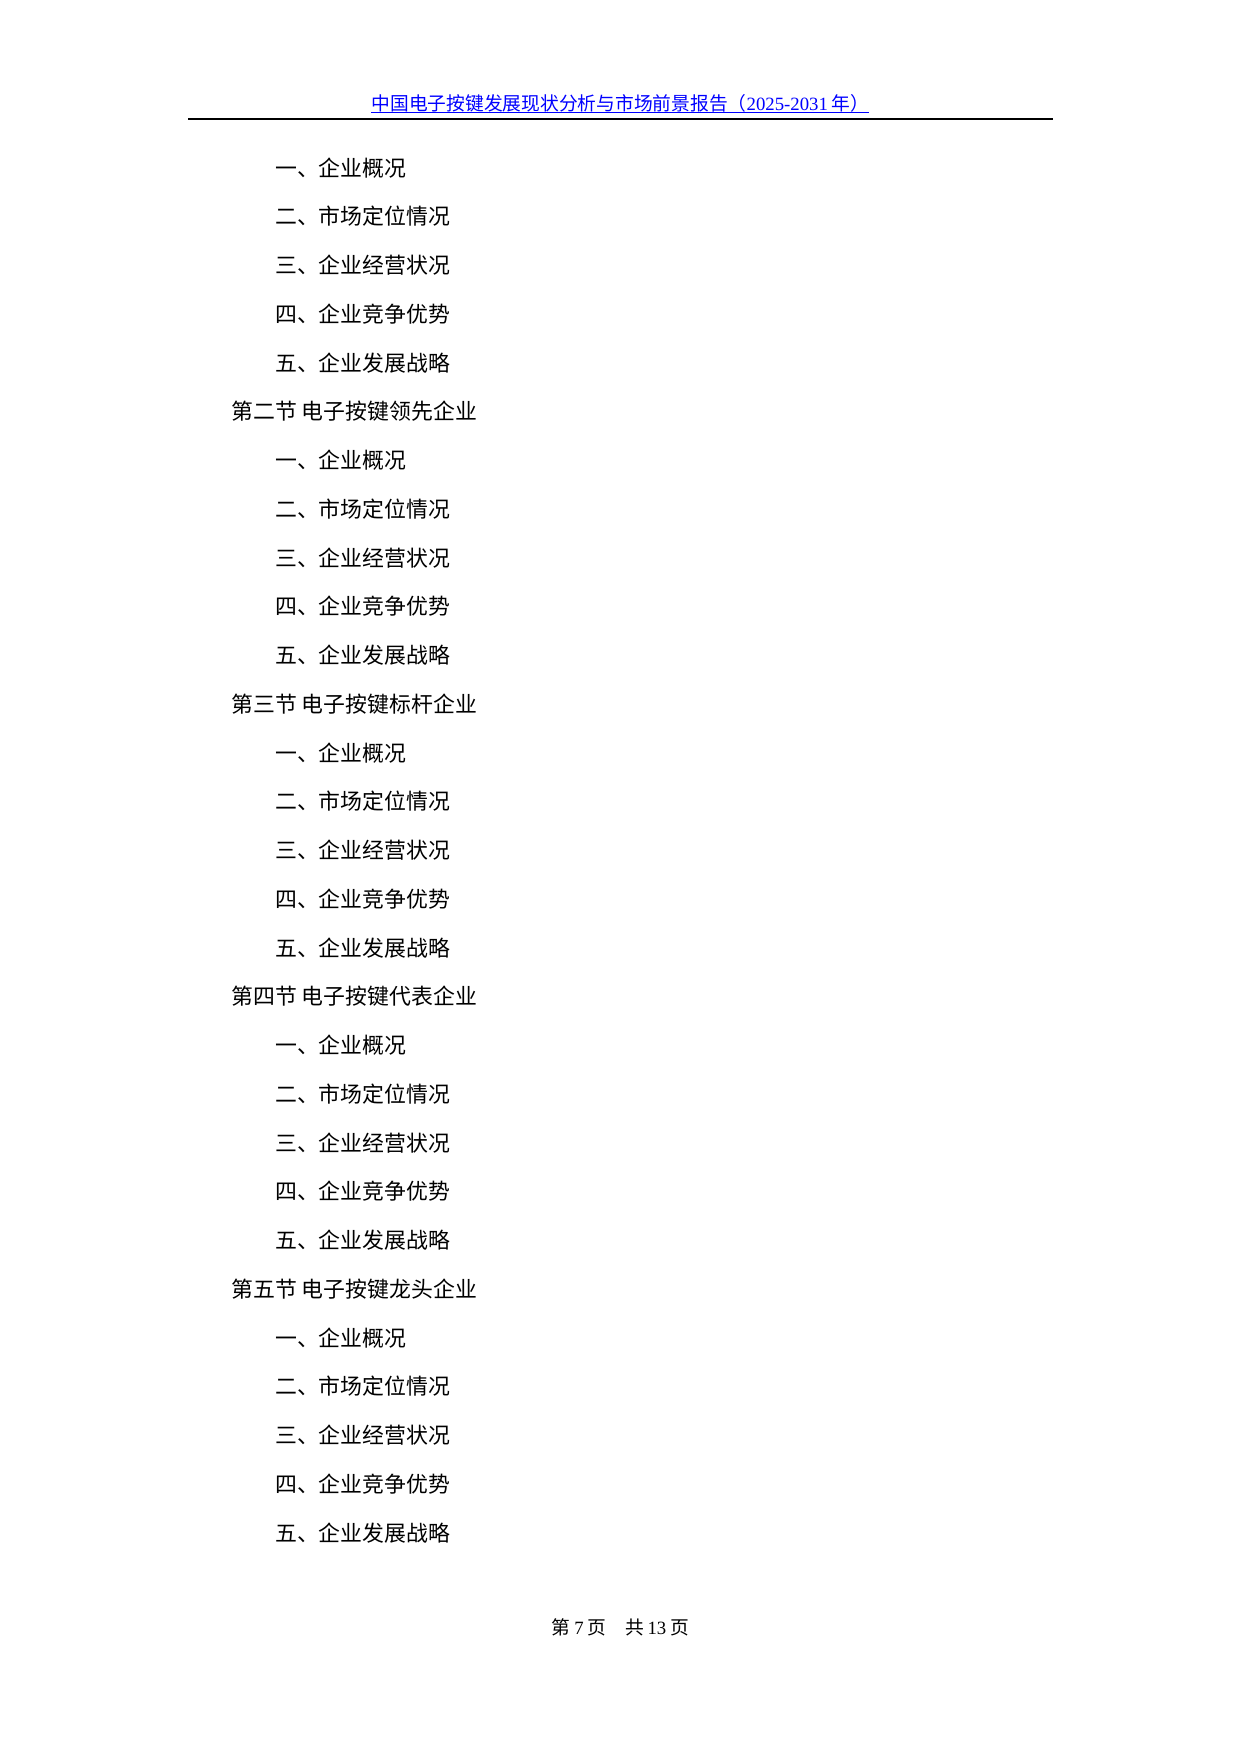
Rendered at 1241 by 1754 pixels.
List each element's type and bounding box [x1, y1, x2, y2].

text [187, 150, 1053, 1548]
